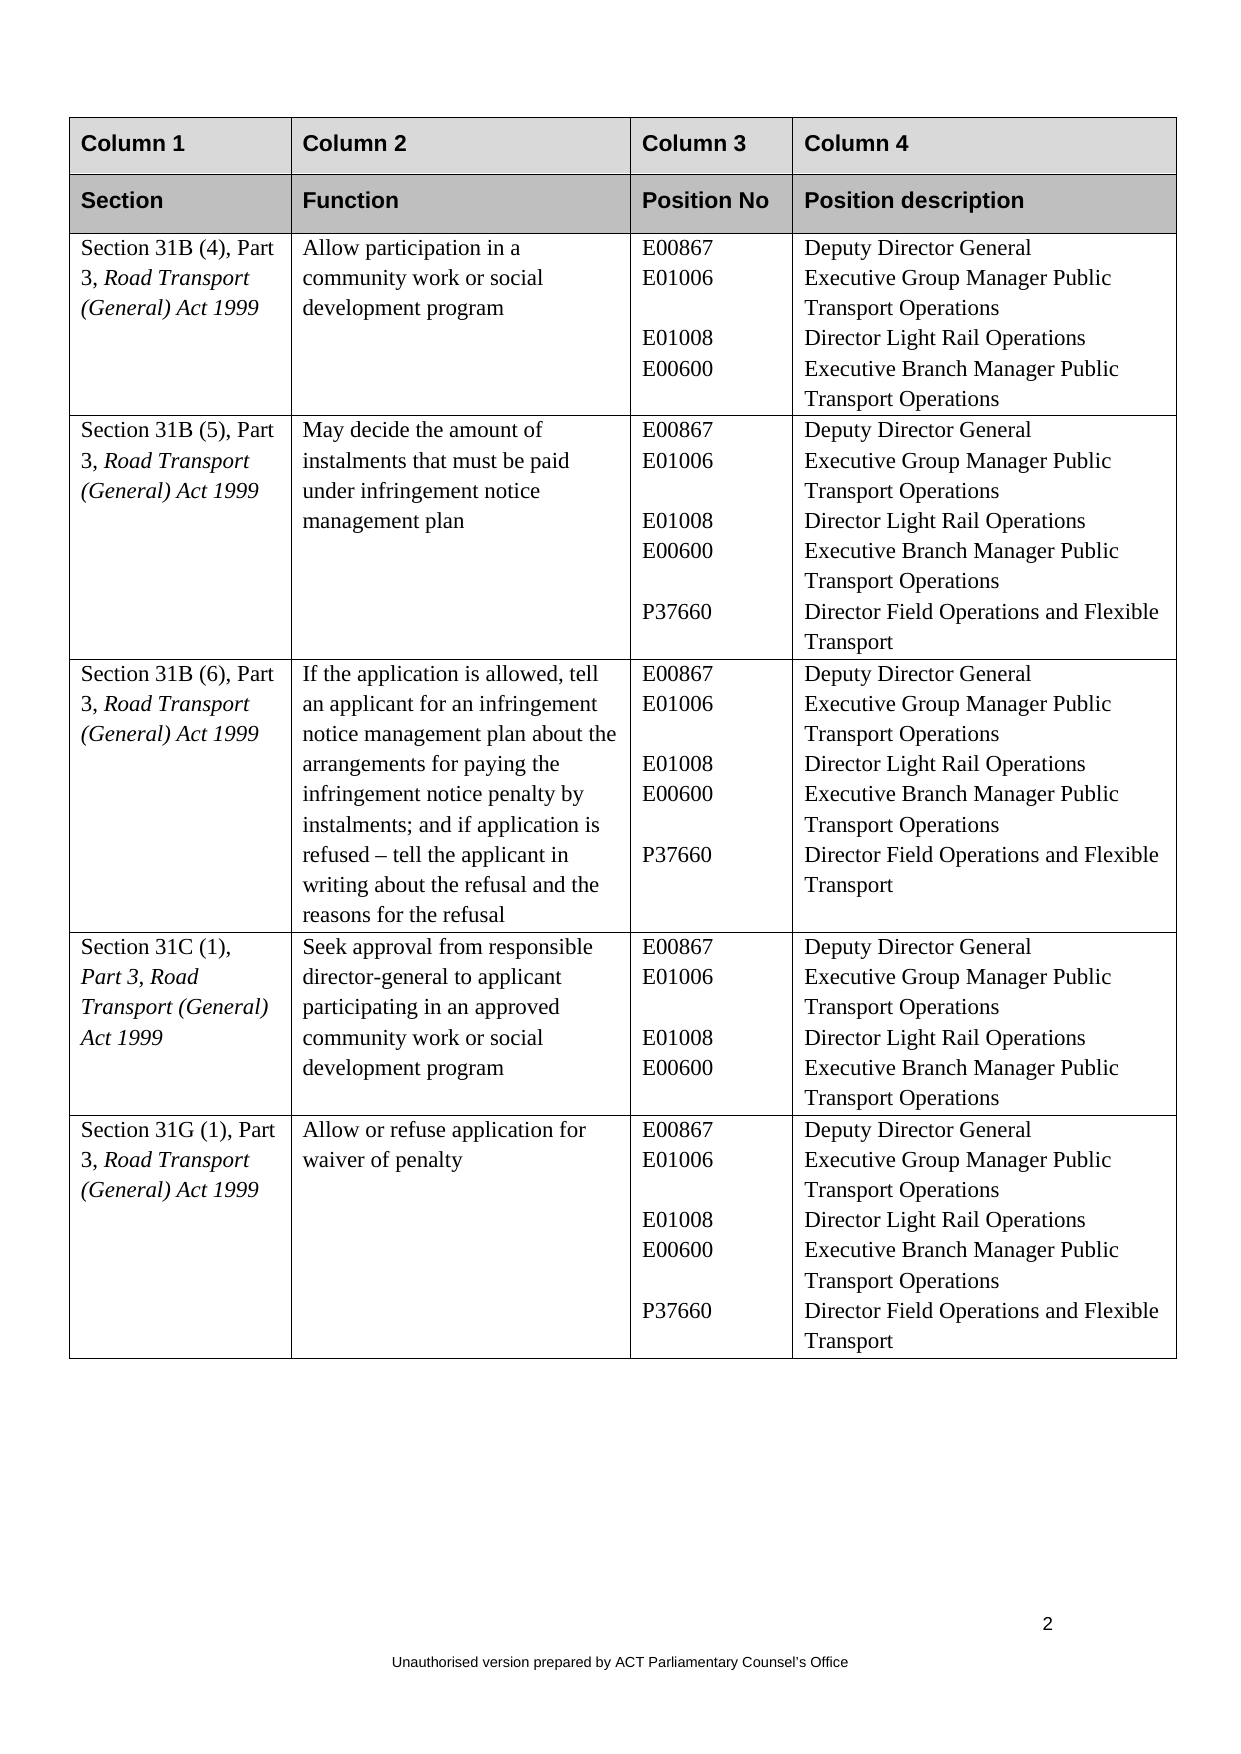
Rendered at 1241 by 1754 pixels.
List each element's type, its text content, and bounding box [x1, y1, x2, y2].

table_cell If the application is allowed, tell an applicant for an infringement notice management plan about the arrangements for paying the infringement notice penalty by instalments; and if application is refused – tell the applicant in writing about the refusal and the reasons for the refusal [292, 660, 630, 932]
table_cell May decide the amount of instalments that must be paid under infringement notice management plan [292, 416, 630, 658]
table_cell Seek approval from responsible director-general to applicant participating in an approved community work or social development program [292, 933, 630, 1114]
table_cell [793, 1116, 1176, 1358]
table_cell Section 31G (1), Part 3, Road Transport (General) Act 1999 [70, 1116, 291, 1358]
table_cell E00867 E01006 E01008 E00600 P37660 [631, 660, 792, 932]
table_cell E00867 E01006 E01008 E00600 [631, 234, 792, 415]
table_cell Section 31B (4), Part 3, Road Transport (General) Act 1999 [70, 234, 291, 415]
table_cell Deputy Director General Executive Group Manager Public Transport Operations Director Light Rail Operations Executive Branch Manager Public Transport Operations [793, 933, 1176, 1114]
table_header Column 4 [793, 118, 1176, 173]
table_cell Allow participation in a community work or social development program [292, 234, 630, 415]
table_cell Position No [631, 175, 792, 233]
table_cell Section [70, 175, 291, 233]
table_header Column 1 [70, 118, 291, 173]
table_cell E00867 E01006 E01008 E00600 [631, 933, 792, 1114]
table_cell Section 31C (1), Part 3, Road Transport (General) Act 1999 [70, 933, 291, 1114]
table_cell Deputy Director General Executive Group Manager Public Transport Operations Director Light Rail Operations Executive Branch Manager Public Transport Operations [793, 234, 1176, 415]
table_header Column 2 [292, 118, 630, 173]
table_cell Position description [793, 175, 1176, 233]
table_cell E00867 E01006 E01008 E00600 P37660 [631, 416, 792, 658]
table_cell Section 31B (6), Part 3, Road Transport (General) Act 1999 [70, 660, 291, 932]
table_cell E00867 E01006 E01008 E00600 P37660 [631, 1116, 792, 1358]
table_cell Function [292, 175, 630, 233]
table_cell Section 31B (5), Part 3, Road Transport (General) Act 1999 [70, 416, 291, 658]
table_header Column 3 [631, 118, 792, 173]
table_cell Allow or refuse application for waiver of penalty [292, 1116, 630, 1358]
